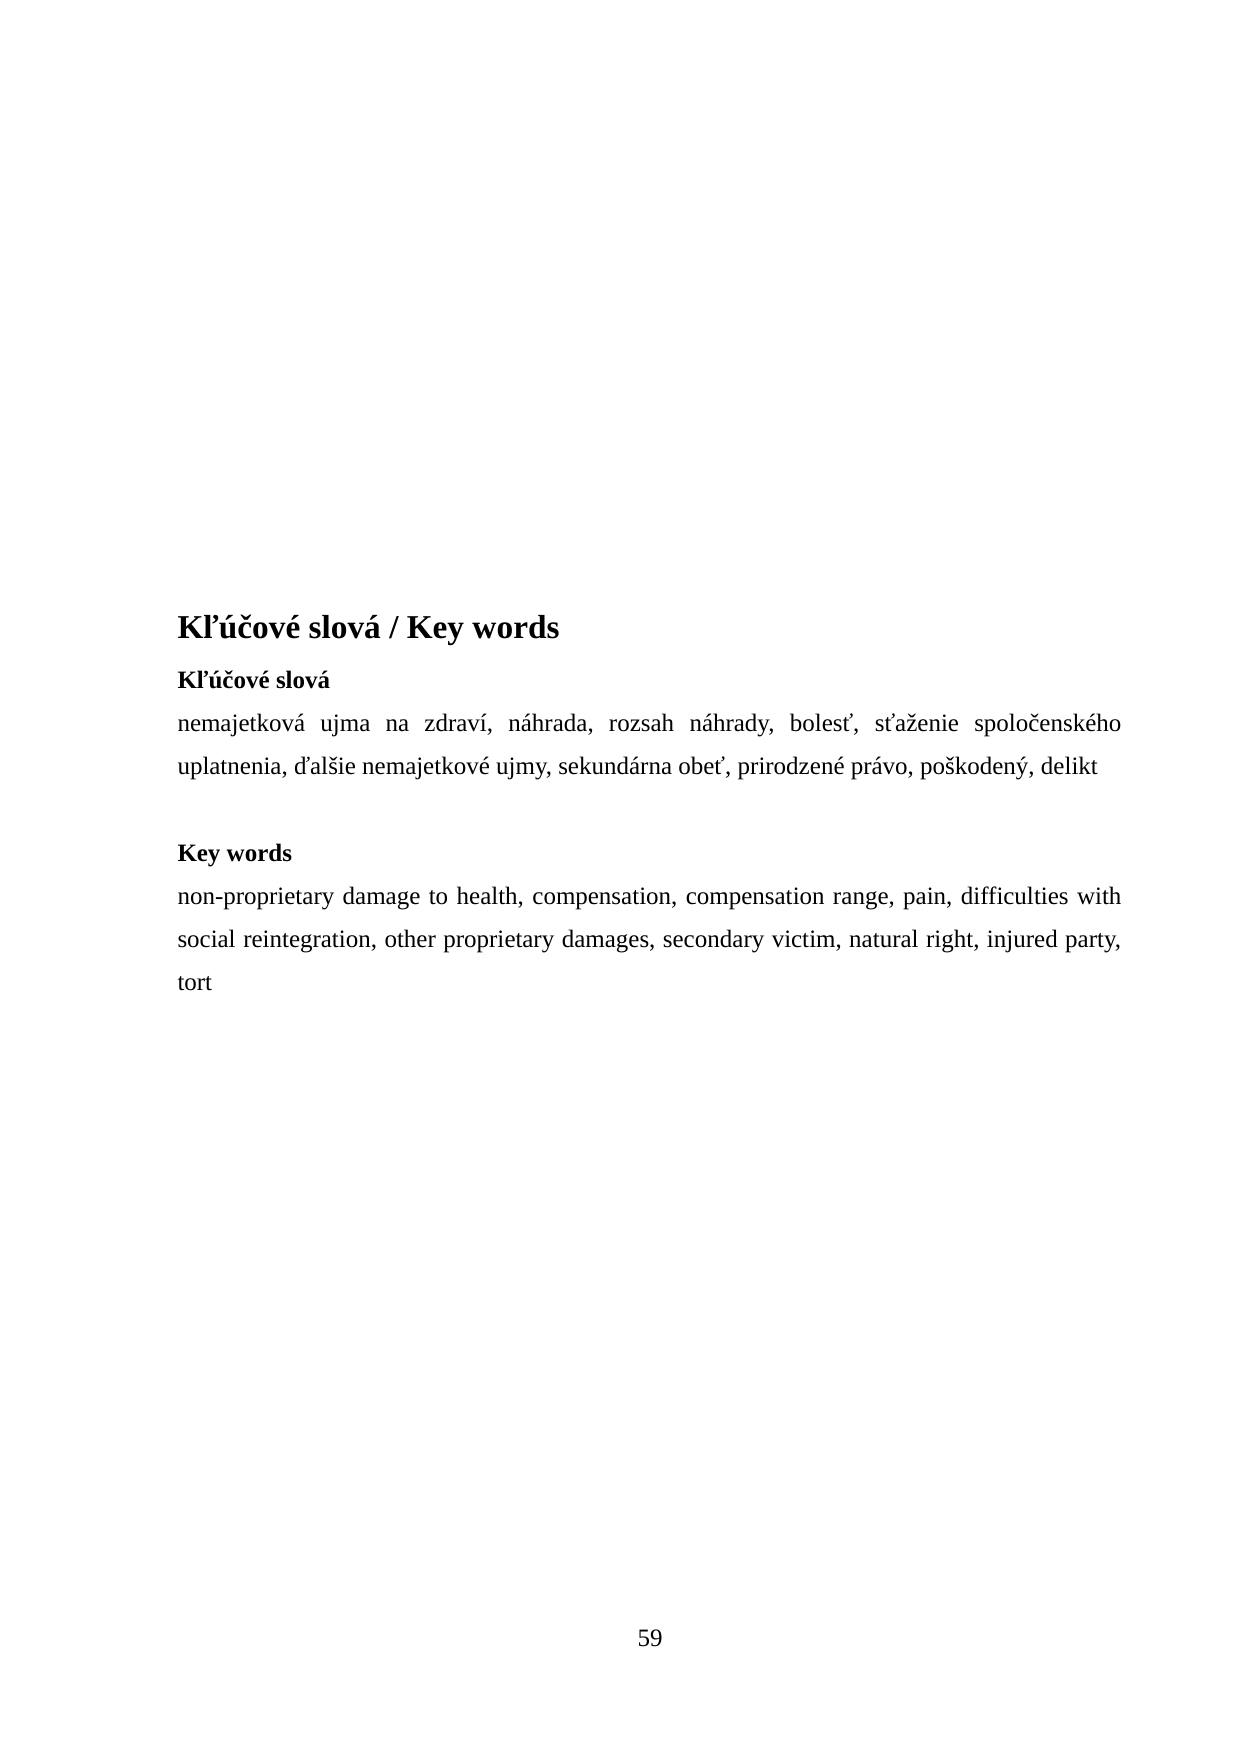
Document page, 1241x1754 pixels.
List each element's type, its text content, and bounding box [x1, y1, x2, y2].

text Key words [177, 838, 1122, 866]
text non-proprietary damage to health, compensation, compensation range, pain, difficulties with social reintegration, other proprietary damages, secondary victim, natural right, injured party, tort [177, 881, 1122, 996]
text nemajetková ujma na zdraví, náhrada, rozsah náhrady, bolesť, sťaženie spoločenského uplatnenia, ďalšie nemajetkové ujmy, sekundárna obeť, prirodzené právo, poškodený, delikt [177, 708, 1122, 780]
text Kľúčové slová [177, 665, 1122, 694]
text Kľúčové slová / Key words [177, 608, 1122, 646]
